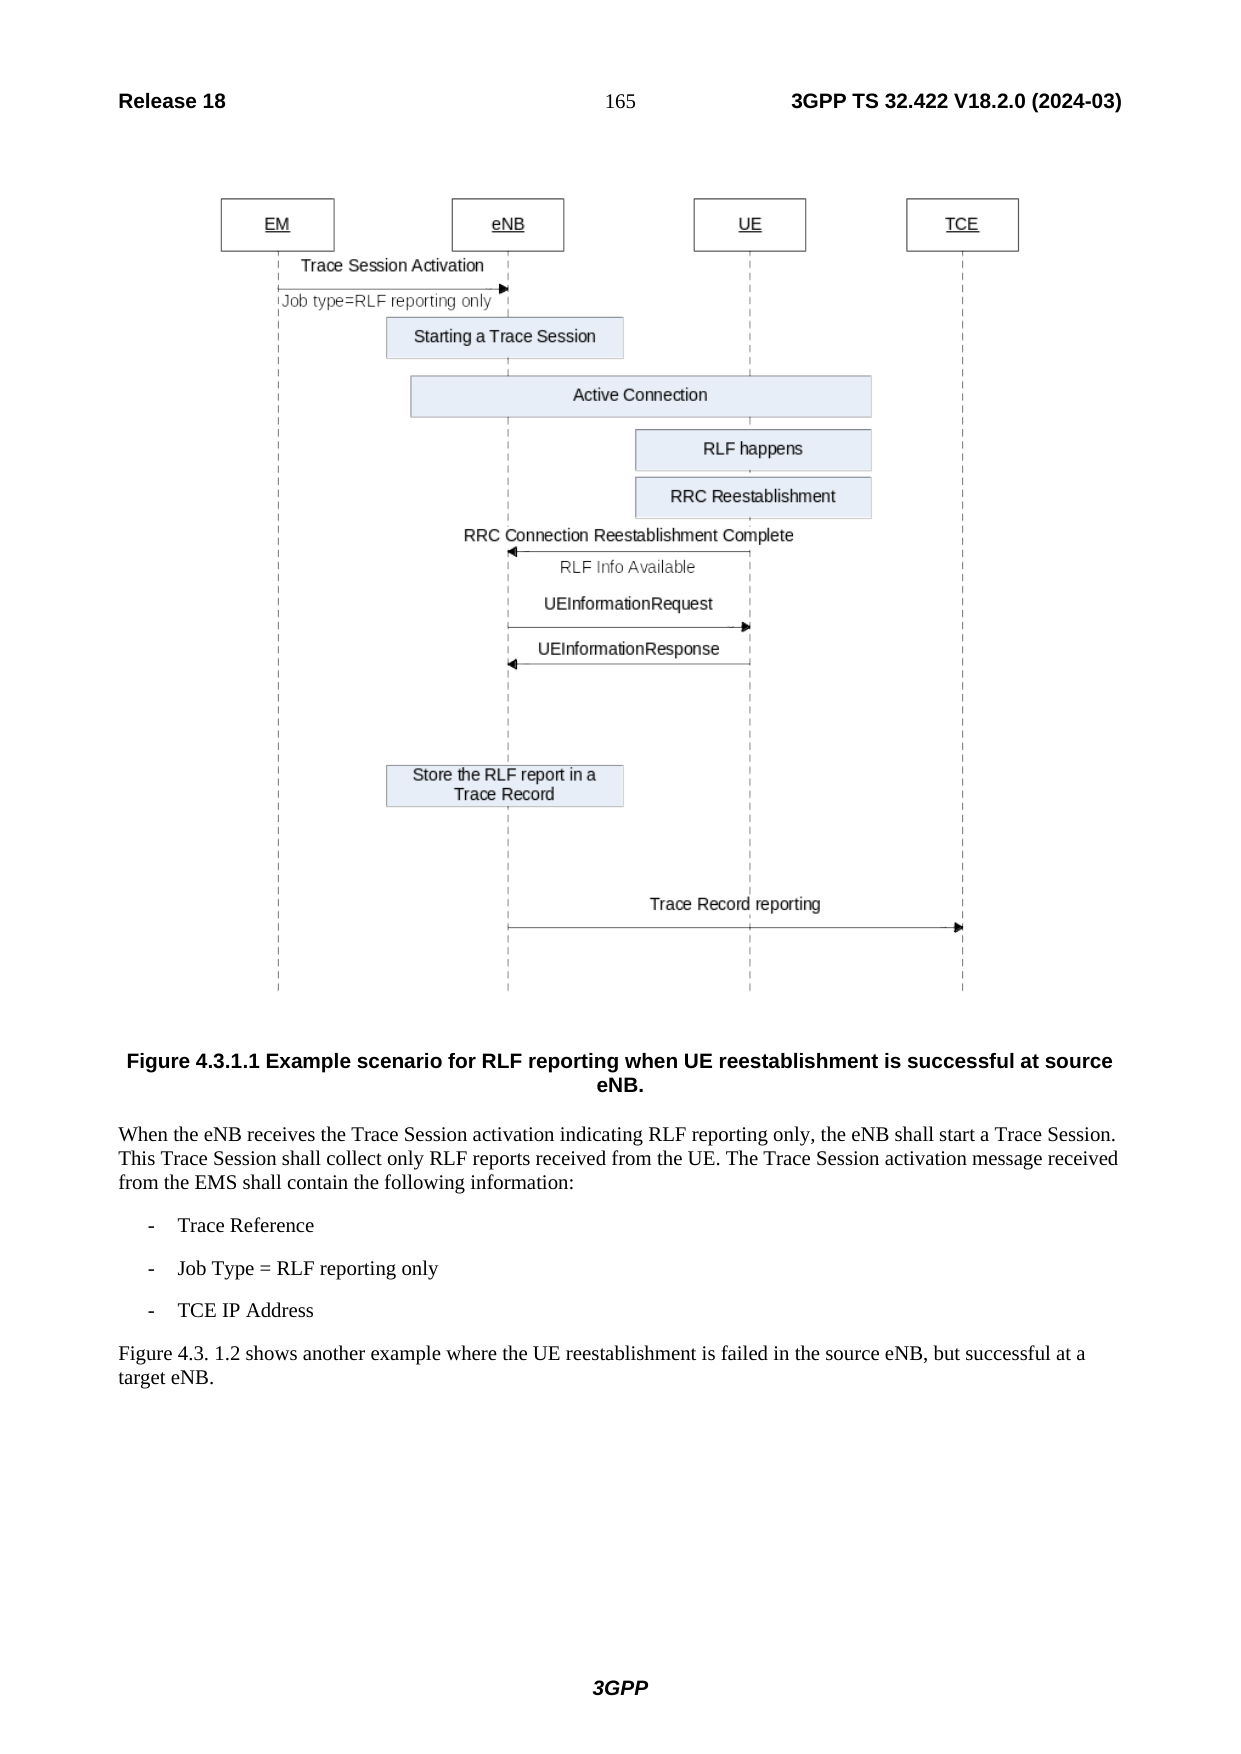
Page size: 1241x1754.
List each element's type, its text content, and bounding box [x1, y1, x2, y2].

text When the eNB receives the Trace Session activation indicating RLF reporting only, the eNB shall start a Trace Session. This Trace Session shall collect only RLF reports received from the UE. The Trace Session activation message received from the EMS shall contain the following information: [118, 1122, 1122, 1194]
text Figure 4.3. 1.2 shows another example where the UE reestablishment is failed in the source eNB, but successful at a target eNB. [118, 1341, 1122, 1389]
text - Trace Reference [148, 1213, 1122, 1237]
text - Job Type = RLF reporting only [148, 1256, 1122, 1280]
text - TCE IP Address [148, 1298, 1122, 1322]
text Figure 4.3.1.1 Example scenario for RLF reporting when UE reestablishment is successful at source eNB. [118, 1049, 1122, 1097]
